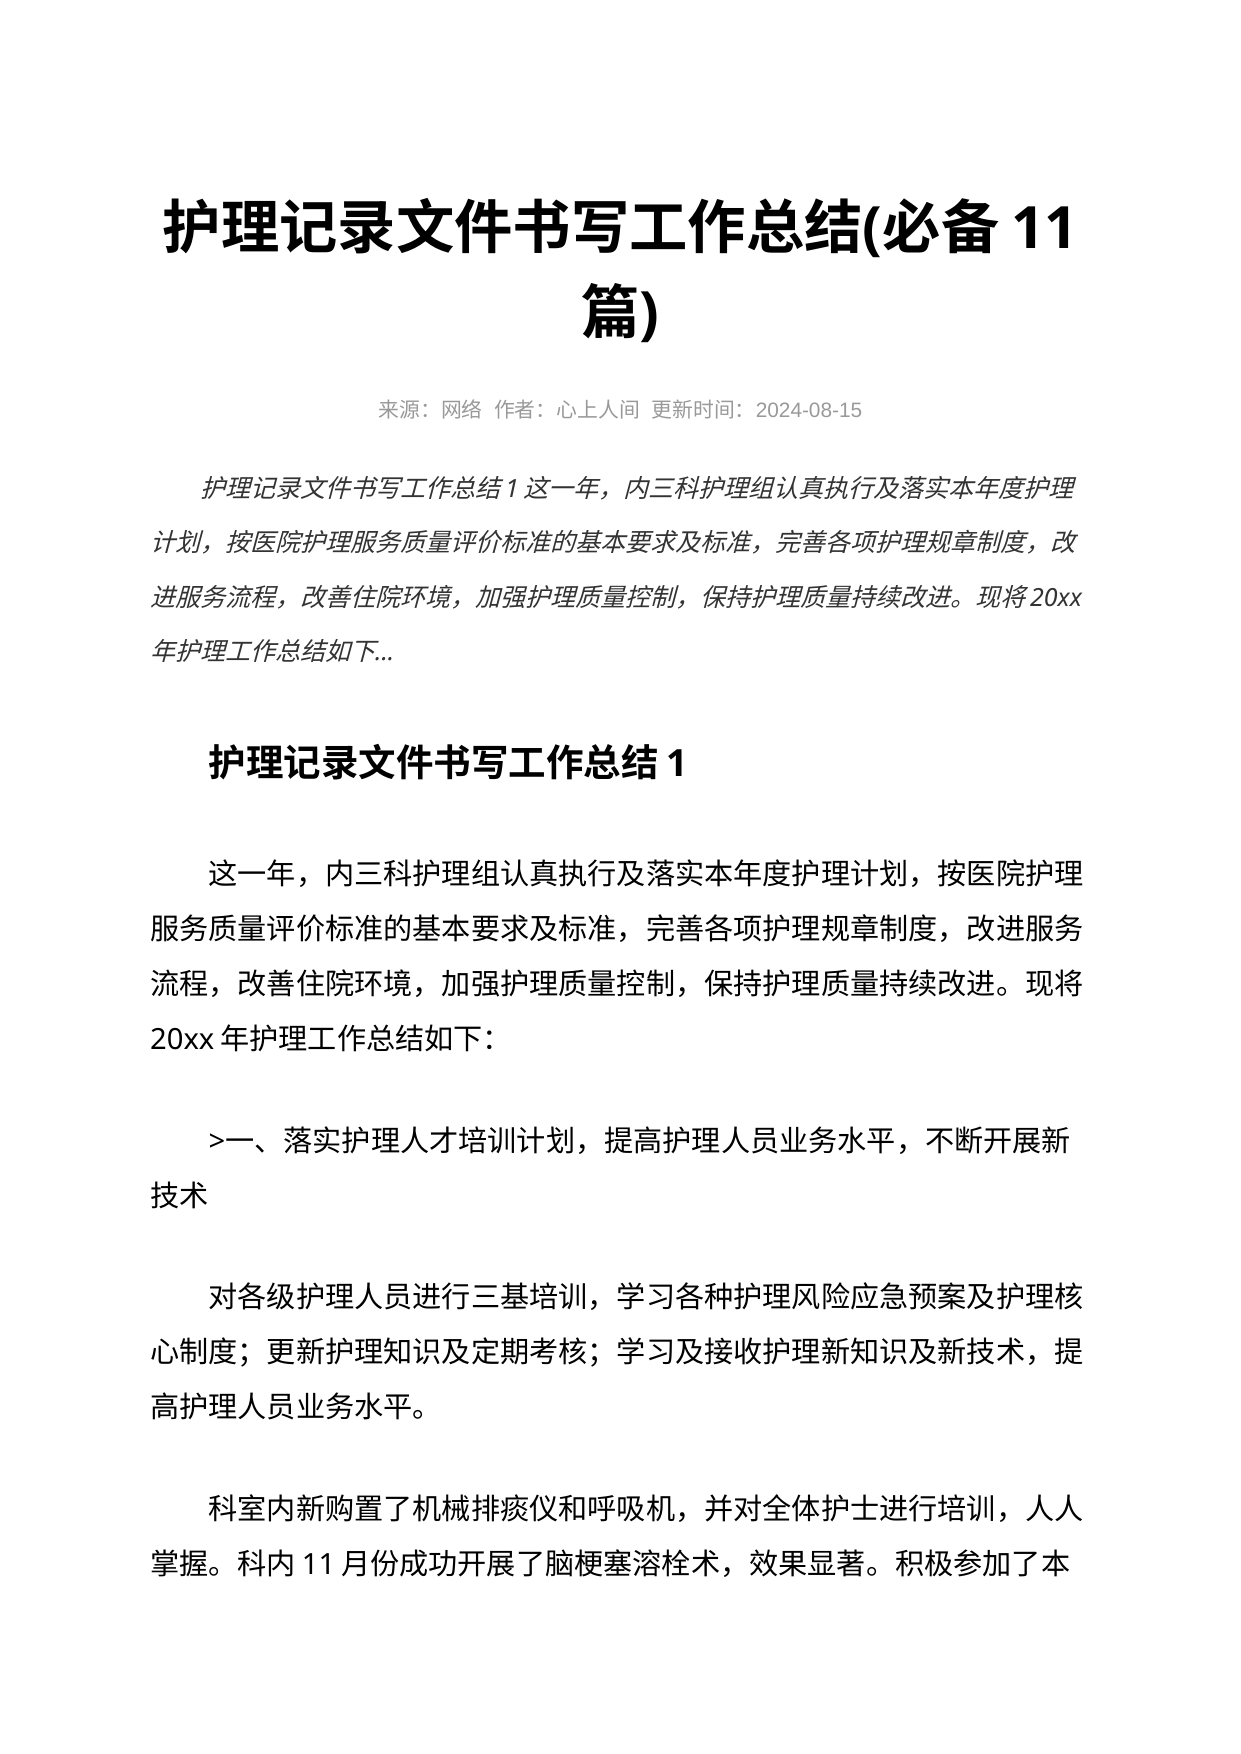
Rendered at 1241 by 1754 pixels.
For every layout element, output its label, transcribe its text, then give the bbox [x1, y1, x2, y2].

text 对各级护理人员进行三基培训，学习各种护理风险应急预案及护理核心制度；更新护理知识及定期考核；学习及接收护理新知识及新技术，提高护理人员业务水平。 [150, 1274, 1090, 1426]
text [150, 1486, 1090, 1583]
text 这一年，内三科护理组认真执行及落实本年度护理计划，按医院护理服务质量评价标准的基本要求及标准，完善各项护理规章制度，改进服务流程，改善住院环境，加强护理质量控制，保持护理质量持续改进。现将20xx年护理工作总结如下： [150, 851, 1090, 1058]
subtitle 护理记录文件书写工作总结(必备11篇) [150, 181, 1090, 351]
text 来源：网络 作者：心上人间 更新时间：2024-08-15 [150, 398, 1090, 422]
text >一、落实护理人才培训计划，提高护理人员业务水平，不断开展新技术 [150, 1117, 1090, 1214]
text 护理记录文件书写工作总结1这一年，内三科护理组认真执行及落实本年度护理计划，按医院护理服务质量评价标准的基本要求及标准，完善各项护理规章制度，改进服务流程，改善住院环境，加强护理质量控制，保持护理质量持续改进。现将20xx年护理工作总结如下... [150, 468, 1090, 668]
text 护理记录文件书写工作总结1 [150, 733, 1090, 787]
